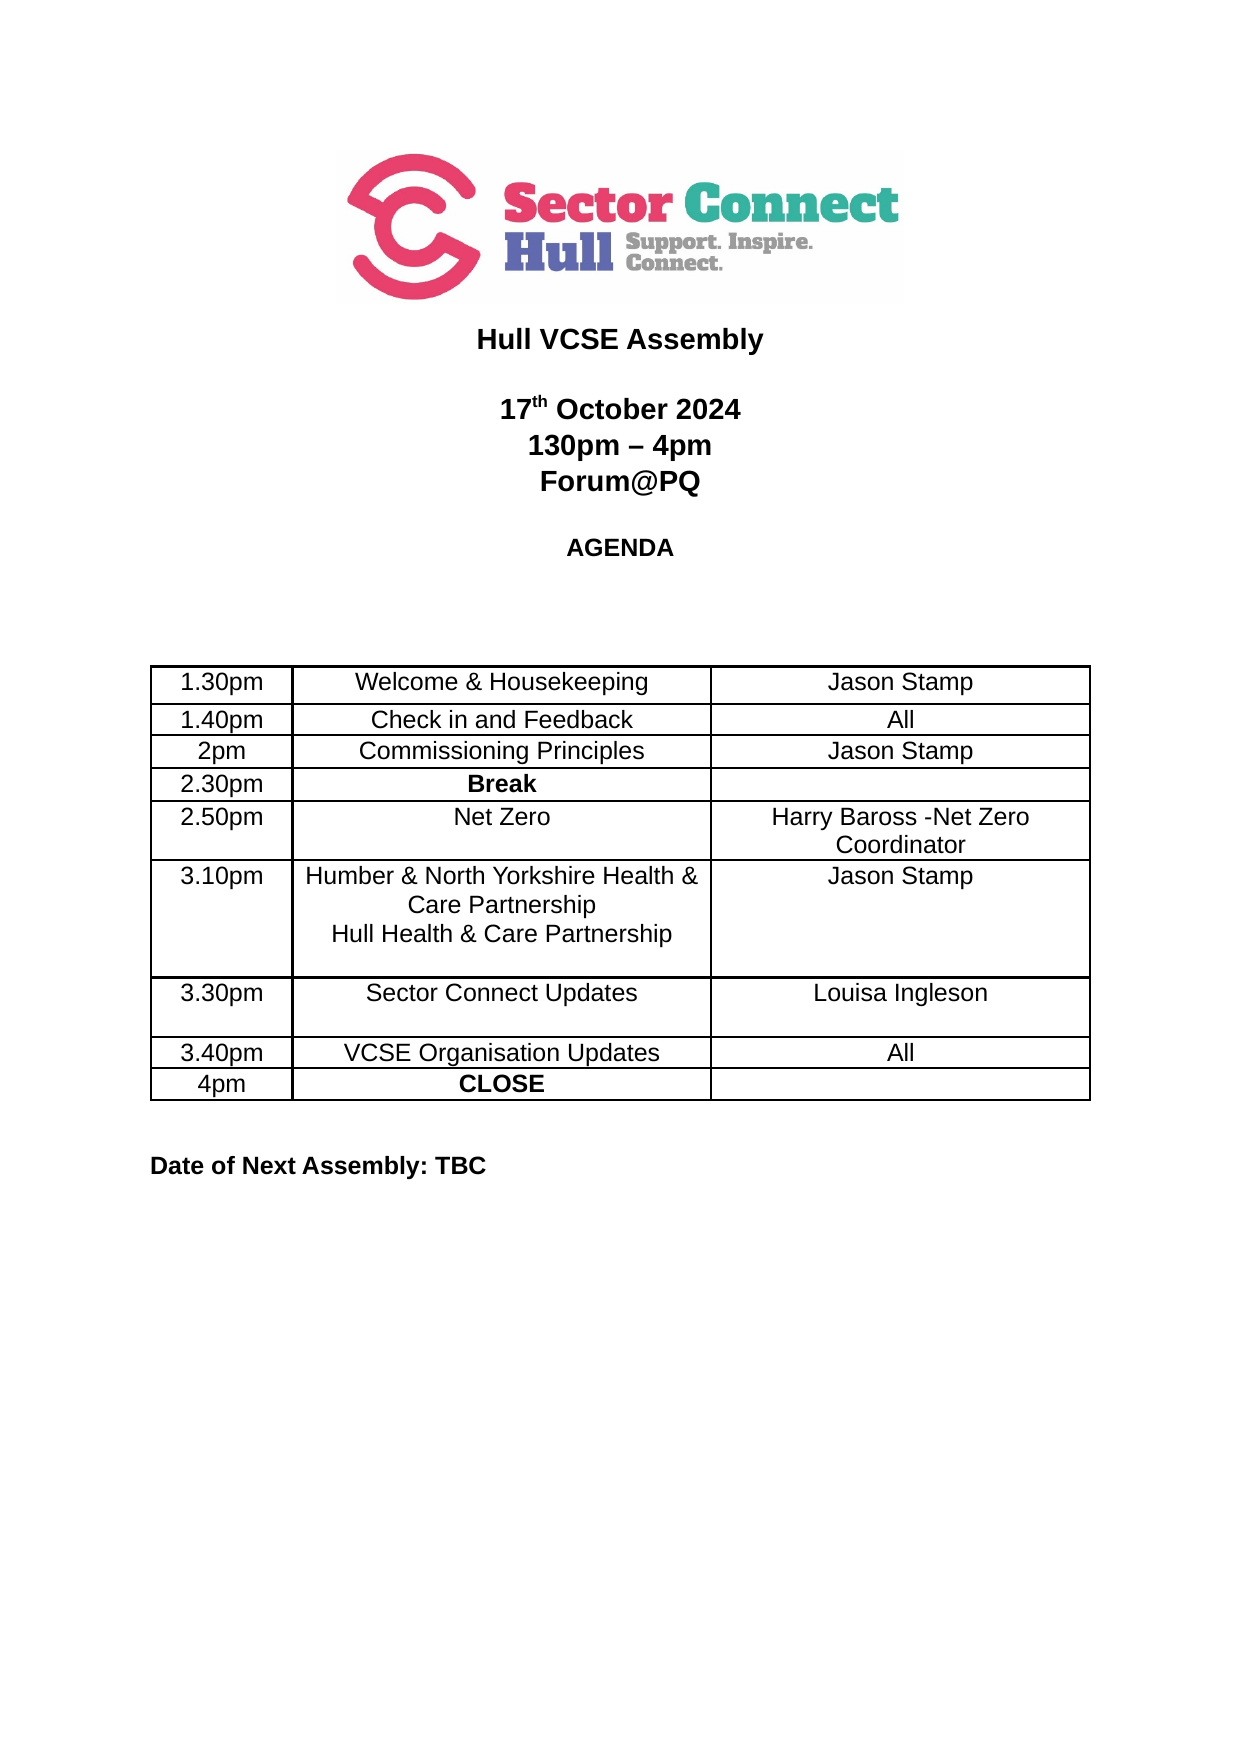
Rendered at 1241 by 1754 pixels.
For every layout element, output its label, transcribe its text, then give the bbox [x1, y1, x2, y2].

table_cell [712, 769, 1089, 800]
table_cell Break [294, 769, 710, 800]
table_cell Louisa Ingleson [712, 979, 1089, 1036]
table_cell Humber & North Yorkshire Health & Care Partnership Hull Health & Care Partnership [294, 861, 710, 976]
table_cell Check in and Feedback [294, 705, 710, 734]
table_cell CLOSE [294, 1069, 710, 1098]
table_cell 2.30pm [152, 769, 291, 800]
table_cell 2.50pm [152, 802, 291, 859]
text Hull VCSE Assembly [150, 322, 1090, 356]
table_cell 2pm [152, 736, 291, 767]
table_cell VCSE Organisation Updates [294, 1038, 710, 1067]
table_cell [712, 1069, 1089, 1098]
text Date of Next Assembly: TBC [150, 1151, 1090, 1180]
table_cell All [712, 1038, 1089, 1067]
table_header Welcome & Housekeeping [294, 668, 710, 703]
text AGENDA [150, 533, 1090, 562]
text 130pm – 4pm [150, 428, 1090, 461]
picture [336, 150, 905, 304]
table_header Jason Stamp [712, 668, 1089, 703]
text 17th October 2024 [150, 392, 1090, 425]
table_cell 3.10pm [152, 861, 291, 976]
table_cell Jason Stamp [712, 736, 1089, 767]
table_cell Jason Stamp [712, 861, 1089, 976]
text Forum@PQ [150, 463, 1090, 497]
table_header 1.30pm [152, 668, 291, 703]
table_cell 3.30pm [152, 979, 291, 1036]
table_cell 4pm [152, 1069, 291, 1098]
table_cell 1.40pm [152, 705, 291, 734]
table_cell All [712, 705, 1089, 734]
table_cell 3.40pm [152, 1038, 291, 1067]
table_cell Harry Baross -Net Zero Coordinator [712, 802, 1089, 859]
table_cell Commissioning Principles [294, 736, 710, 767]
table_cell Net Zero [294, 802, 710, 859]
table_cell Sector Connect Updates [294, 979, 710, 1036]
